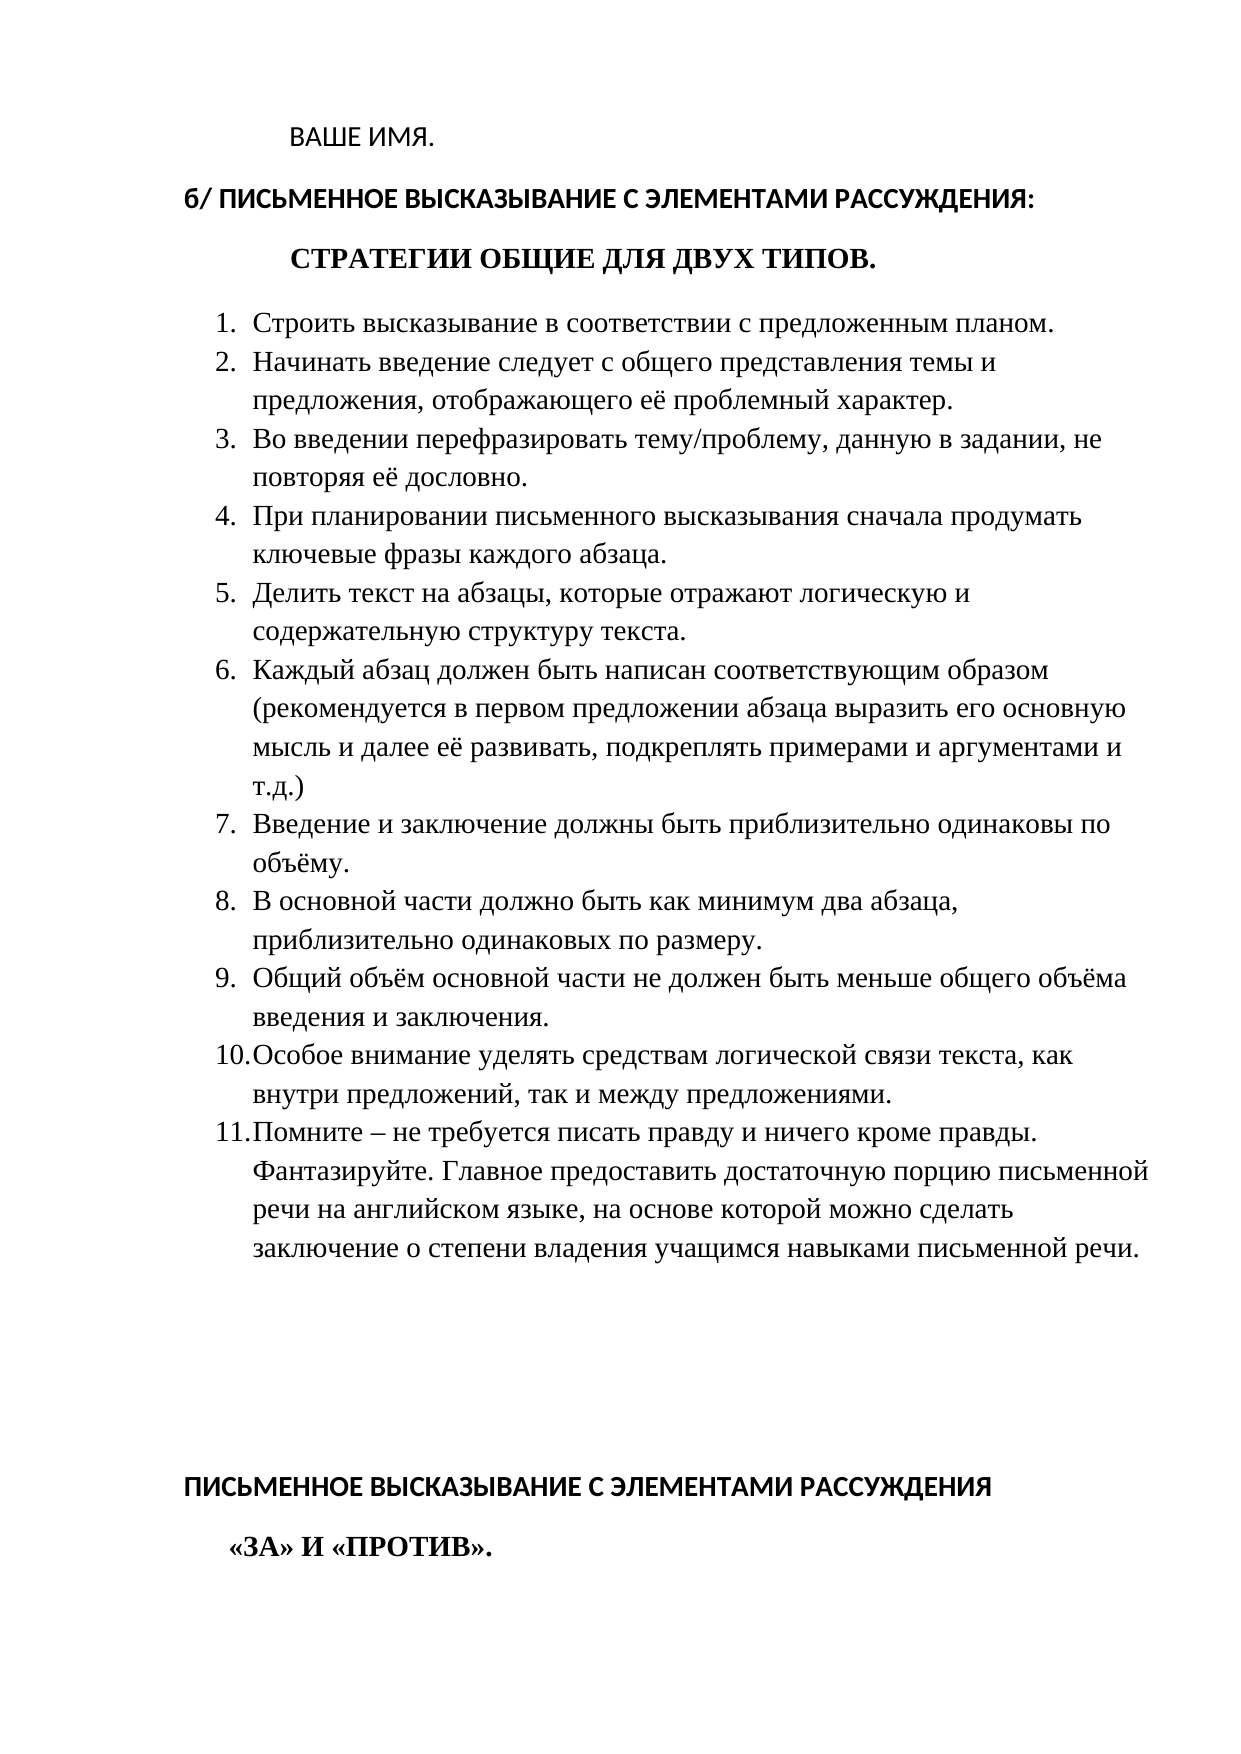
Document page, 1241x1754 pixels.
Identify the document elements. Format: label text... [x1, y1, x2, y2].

text ПИСЬМЕННОЕ ВЫСКАЗЫВАНИЕ С ЭЛЕМЕНТАМИ РАССУЖДЕНИЯ [177, 1468, 1152, 1503]
list Во введении перефразировать тему/проблему, данную в задании, не повторяя её дословно. [215, 421, 1152, 493]
list Общий объём основной части не должен быть меньше общего объёма введения и заключения. [215, 960, 1152, 1032]
list Особое внимание уделять средствам логической связи текста, как внутри предложений, так и между предложениями. [215, 1037, 1152, 1109]
list Начинать введение следует с общего представления темы и предложения, отображающего её проблемный характер. [215, 344, 1152, 416]
list Помните – не требуется писать правду и ничего кроме правды. Фантазируйте. Главное предоставить достаточную порцию письменной речи на английском языке, на основе которой можно сделать заключение о степени владения учащимся навыками письменной речи. [215, 1114, 1152, 1264]
list «ЗА» И «ПРОТИВ». [177, 1529, 1152, 1563]
list Каждый абзац должен быть написан соответствующим образом (рекомендуется в первом предложении абзаца выразить его основную мысль и далее её развивать, подкреплять примерами и аргументами и т.д.) [215, 652, 1152, 801]
list Строить высказывание в соответствии с предложенным планом. [215, 305, 1152, 339]
list СТРАТЕГИИ ОБЩИЕ ДЛЯ ДВУХ ТИПОВ. [290, 242, 1152, 275]
text ВАШЕ ИМЯ. [177, 118, 1152, 154]
list При планировании письменного высказывания сначала продумать ключевые фразы каждого абзаца. [215, 498, 1152, 570]
list Введение и заключение должны быть приблизительно одинаковы по объёму. [215, 806, 1152, 878]
text б/ ПИСЬМЕННОЕ ВЫСКАЗЫВАНИЕ С ЭЛЕМЕНТАМИ РАССУЖДЕНИЯ: [177, 180, 1152, 216]
list Делить текст на абзацы, которые отражают логическую и содержательную структуру текста. [215, 575, 1152, 647]
list В основной части должно быть как минимум два абзаца, приблизительно одинаковых по размеру. [215, 883, 1152, 955]
